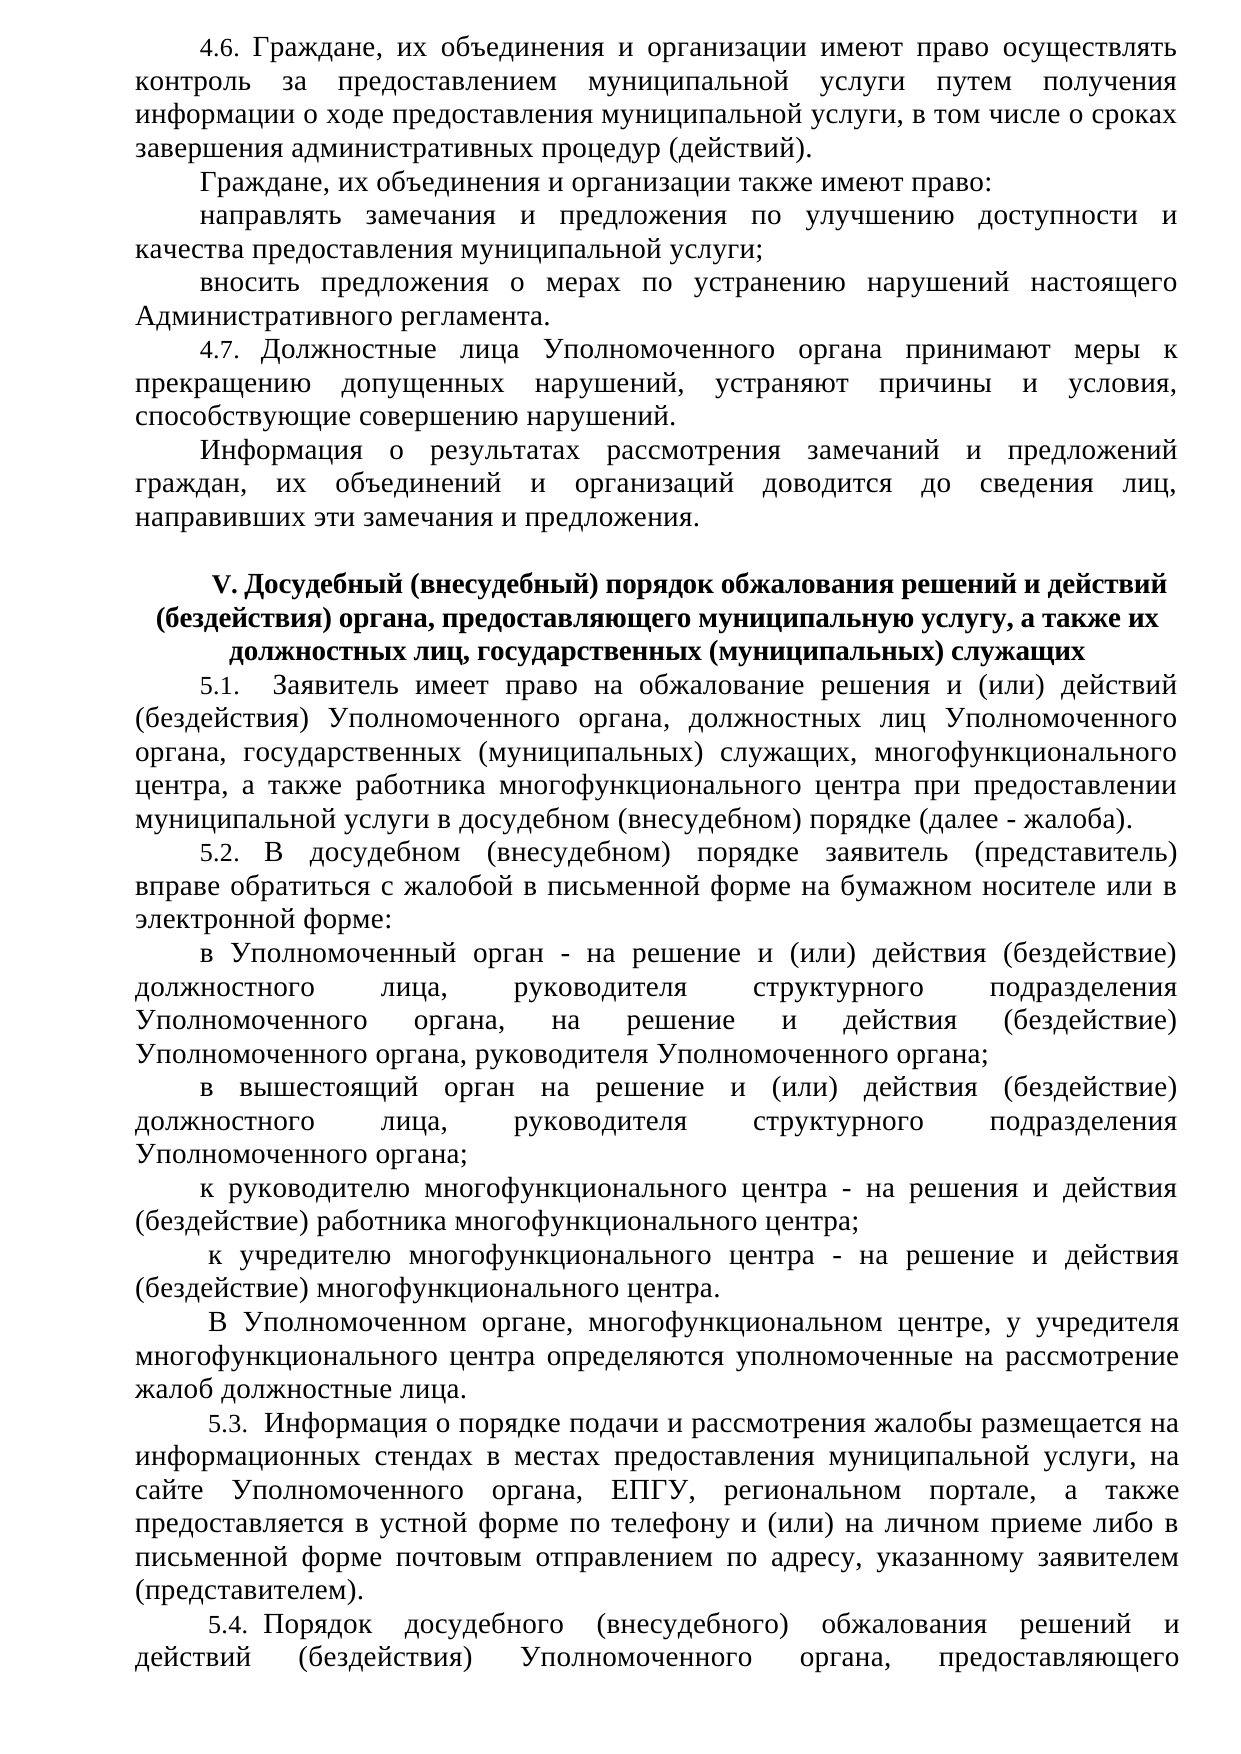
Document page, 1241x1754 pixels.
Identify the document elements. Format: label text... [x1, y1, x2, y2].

text В Уполномоченном органе, многофункциональном центре, у учредителя многофункционального центра определяются уполномоченные на рассмотрение жалоб должностные лица. [135, 1304, 1181, 1405]
text Информация о результатах рассмотрения замечаний и предложений граждан, их объединений и организаций доводится до сведения лиц, направивших эти замечания и предложения. [135, 432, 1179, 533]
text к учредителю многофункционального центра - на решение и действия (бездействие) многофункционального центра. [135, 1237, 1181, 1304]
text к руководителю многофункционального центра - на решения и действия (бездействие) работника многофункционального центра; [135, 1170, 1179, 1237]
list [135, 1606, 1181, 1673]
text Граждане, их объединения и организации также имеют право: [135, 164, 1181, 197]
text в вышестоящий орган на решение и (или) действия (бездействие) должностного лица, руководителя структурного подразделения Уполномоченного органа; [135, 1069, 1179, 1170]
list Досудебный (внесудебный) порядок обжалования решений и действий (бездействия) органа, предоставляющего муниципальную услугу, а также их должностных лиц, государственных (муниципальных) служащих [135, 566, 1179, 667]
list Информация о порядке подачи и рассмотрения жалобы размещается на информационных стендах в местах предоставления муниципальной услуги, на сайте Уполномоченного органа, ЕПГУ, региональном портале, а также предоставляется в устной форме по телефону и (или) на личном приеме либо в письменной форме почтовым отправлением по адресу, указанному заявителем (представителем). [135, 1405, 1181, 1606]
text направлять замечания и предложения по улучшению доступности и качества предоставления муниципальной услуги; [135, 197, 1179, 264]
text вносить предложения о мерах по устранению нарушений настоящего Административного регламента. [135, 264, 1179, 331]
list В досудебном (внесудебном) порядке заявитель (представитель) вправе обратиться с жалобой в письменной форме на бумажном носителе или в электронной форме: [135, 834, 1179, 935]
list Должностные лица Уполномоченного органа принимают меры к прекращению допущенных нарушений, устраняют причины и условия, способствующие совершению нарушений. [135, 331, 1179, 432]
list Заявитель имеет право на обжалование решения и (или) действий (бездействия) Уполномоченного органа, должностных лиц Уполномоченного органа, государственных (муниципальных) служащих, многофункционального центра, а также работника многофункционального центра при предоставлении муниципальной услуги в досудебном (внесудебном) порядке (далее - жалоба). [135, 667, 1179, 834]
list Граждане, их объединения и организации имеют право осуществлять контроль за предоставлением муниципальной услуги путем получения информации о ходе предоставления муниципальной услуги, в том числе о сроках завершения административных процедур (действий). [135, 29, 1179, 164]
text в Уполномоченный орган - на решение и (или) действия (бездействие) должностного лица, руководителя структурного подразделения Уполномоченного органа, на решение и действия (бездействие) Уполномоченного органа, руководителя Уполномоченного органа; [135, 935, 1179, 1069]
